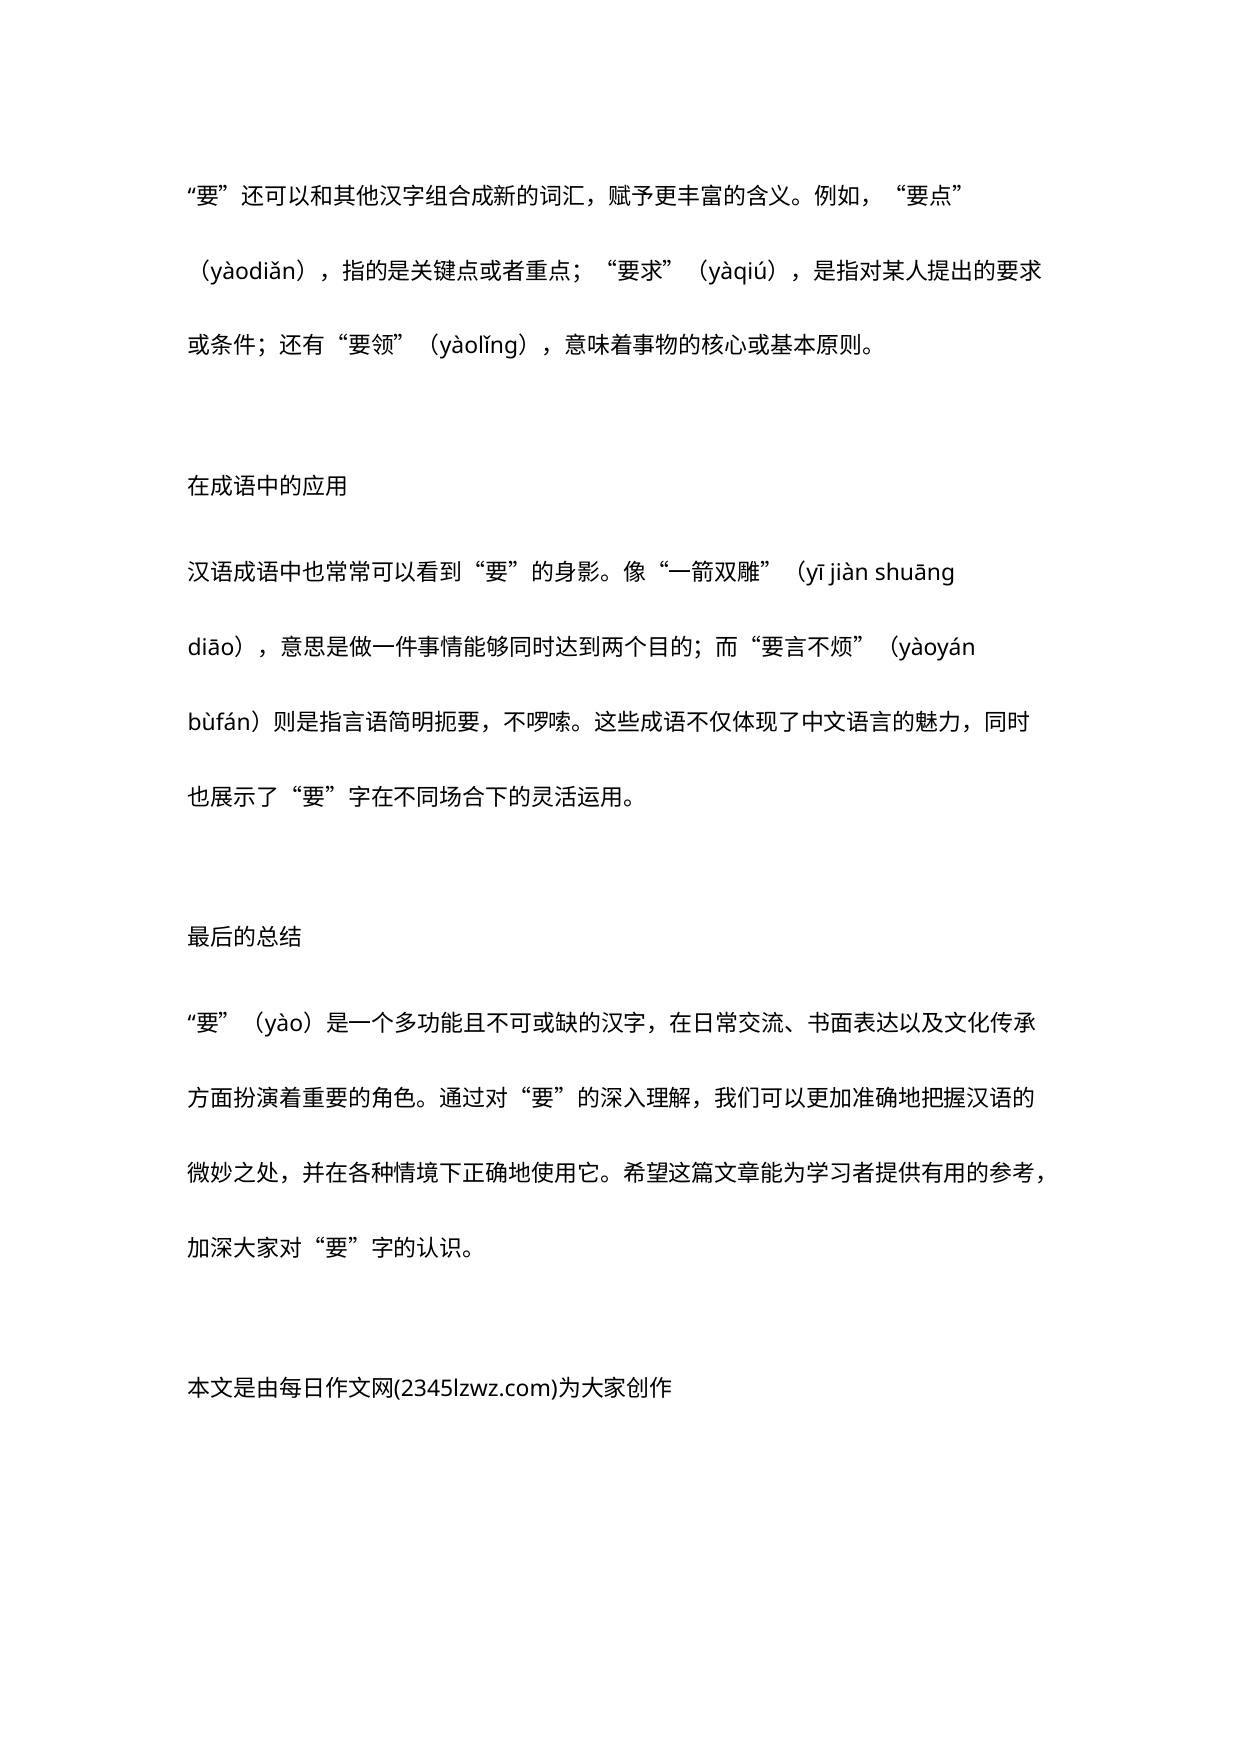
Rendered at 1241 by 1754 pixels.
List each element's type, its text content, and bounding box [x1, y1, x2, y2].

text “要”（yào）是一个多功能且不可或缺的汉字，在日常交流、书面表达以及文化传承方面扮演着重要的角色。通过对“要”的深入理解，我们可以更加准确地把握汉语的微妙之处，并在各种情境下正确地使用它。希望这篇文章能为学习者提供有用的参考，加深大家对“要”字的认识。 [187, 989, 1053, 1278]
text 最后的总结 [187, 903, 1053, 968]
text “要”还可以和其他汉字组合成新的词汇，赋予更丰富的含义。例如，“要点”（yàodiǎn），指的是关键点或者重点；“要求”（yàqiú），是指对某人提出的要求或条件；还有“要领”（yàolǐng），意味着事物的核心或基本原则。 [187, 162, 1053, 376]
text 本文是由每日作文网(2345lzwz.com)为大家创作 [187, 1354, 1053, 1419]
text 在成语中的应用 [187, 452, 1053, 517]
text 汉语成语中也常常可以看到“要”的身影。像“一箭双雕”（yī jiàn shuāng diāo），意思是做一件事情能够同时达到两个目的；而“要言不烦”（yàoyán bùfán）则是指言语简明扼要，不啰嗦。这些成语不仅体现了中文语言的魅力，同时也展示了“要”字在不同场合下的灵活运用。 [187, 538, 1053, 827]
